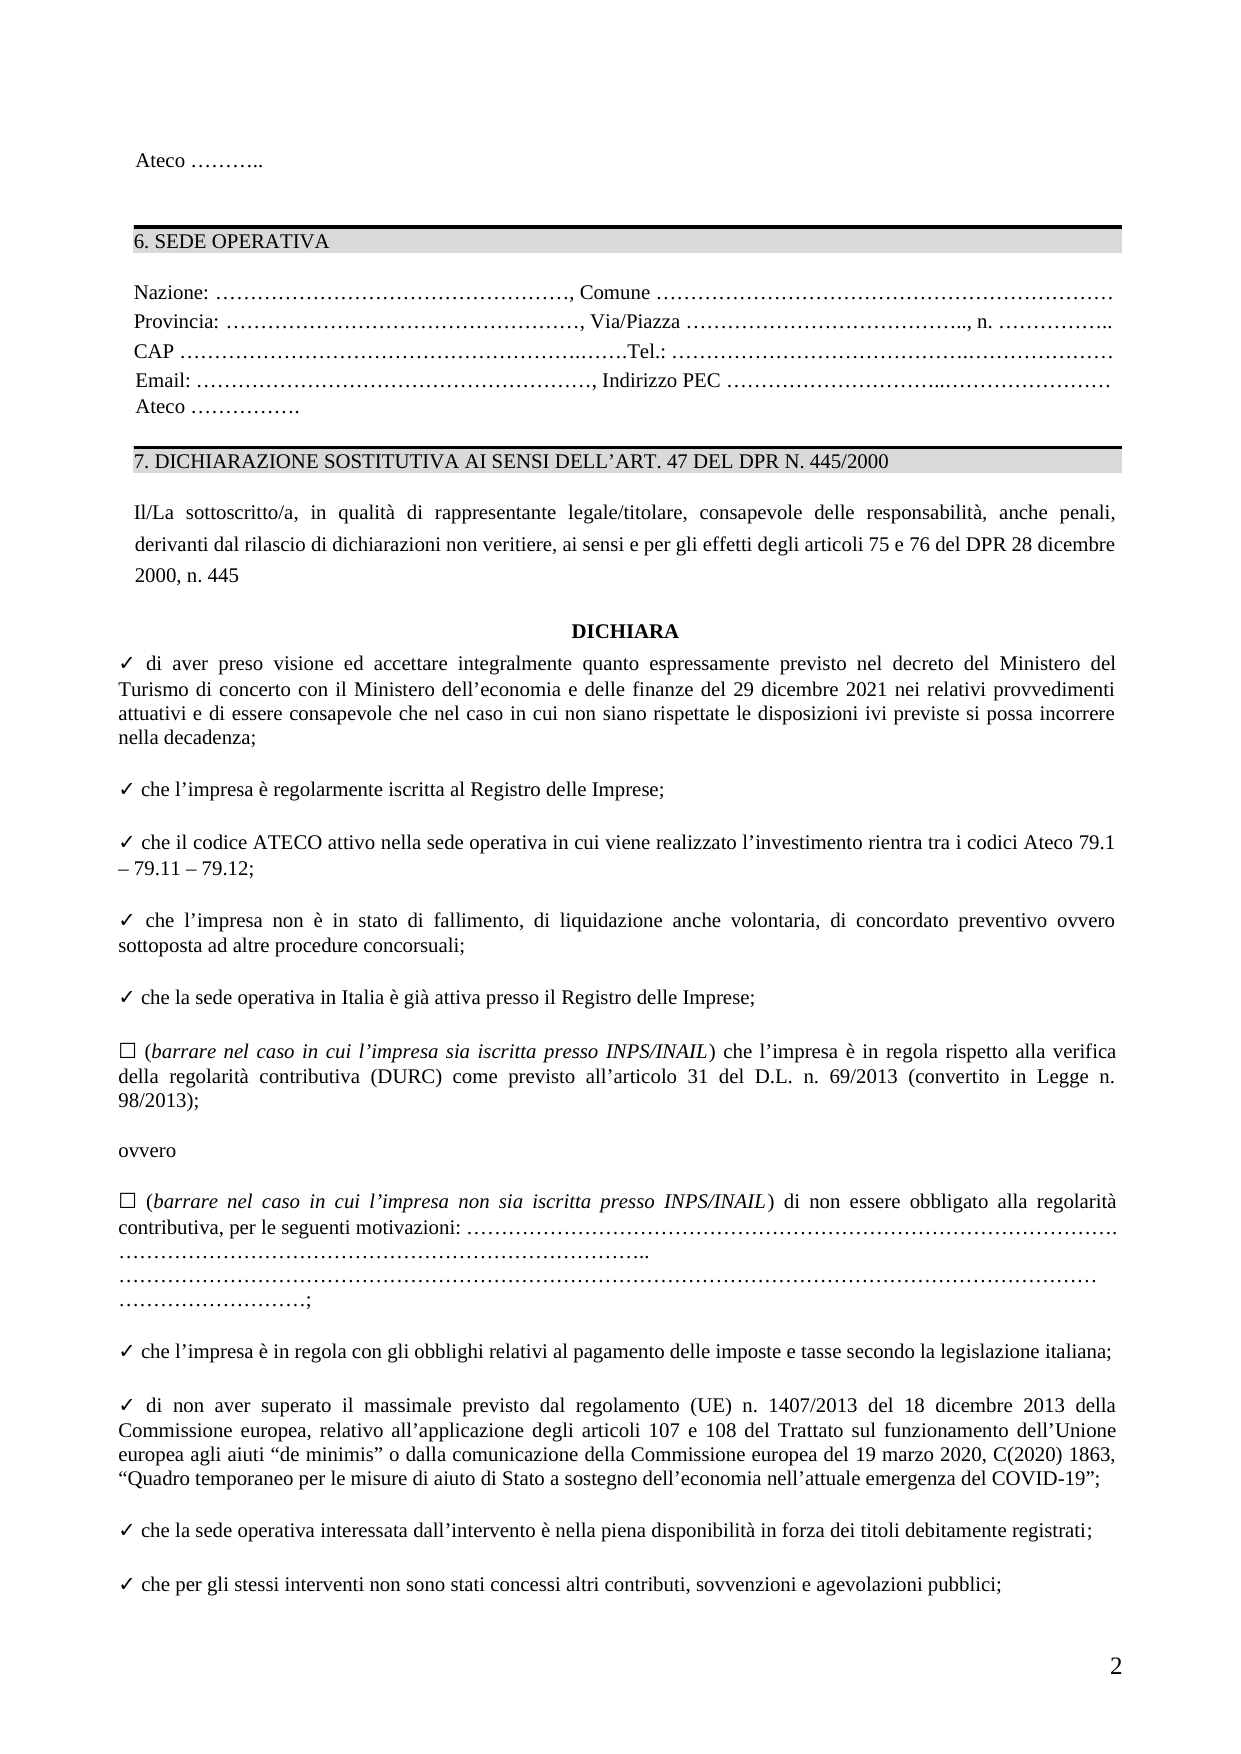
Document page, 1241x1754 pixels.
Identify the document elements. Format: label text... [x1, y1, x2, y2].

text Nazione: ……………………………………………, Comune ………………………………………………………… [133, 280, 1117, 304]
text Ateco ……….. [135, 148, 1122, 172]
text ☐ (barrare nel caso in cui l’impresa sia iscritta presso INPS/INAIL) che l’impresa è in regola rispetto alla verifica della regolarità contributiva (DURC) come previsto all’articolo 31 del D.L. n. 69/2013 (convertito in Legge n. 98/2013); [118, 1036, 1117, 1112]
text ✓ che l’impresa è in regola con gli obblighi relativi al pagamento delle imposte e tasse secondo la legislazione italiana; [118, 1336, 1117, 1365]
text 7. DICHIARAZIONE SOSTITUTIVA AI SENSI DELL’ART. 47 DEL DPR N. 445/2000 [133, 447, 1122, 473]
text ✓ di non aver superato il massimale previsto dal regolamento (UE) n. 1407/2013 del 18 dicembre 2013 della Commissione europea, relativo all’applicazione degli articoli 107 e 108 del Trattato sul funzionamento dell’Unione europea agli aiuti “de minimis” o dalla comunicazione della Commissione europea del 19 marzo 2020, C(2020) 1863, “Quadro temporaneo per le misure di aiuto di Stato a sostegno dell’economia nell’attuale emergenza del COVID-19”; [118, 1390, 1117, 1490]
text DICHIARA [133, 619, 1117, 643]
text Ateco ……………. [135, 394, 1122, 418]
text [133, 309, 1117, 333]
text ✓ che l’impresa non è in stato di fallimento, di liquidazione anche volontaria, di concordato preventivo ovvero sottoposta ad altre procedure concorsuali; [118, 905, 1117, 957]
text Email: …………………………………………………, Indirizzo PEC …………………………..…………………… [135, 368, 1122, 392]
text ✓ che la sede operativa in Italia è già attiva presso il Registro delle Imprese; [118, 982, 1117, 1011]
text …………………………………………………………………..……………………………………………………………………………………………………………………………………………………; [118, 1239, 1117, 1311]
text ✓ che per gli stessi interventi non sono stati concessi altri contributi, sovvenzioni e agevolazioni pubblici; [118, 1569, 1117, 1597]
text 6. SEDE OPERATIVA [133, 226, 1122, 253]
text ✓ che il codice ATECO attivo nella sede operativa in cui viene realizzato l’investimento rientra tra i codici Ateco 79.1 – 79.11 – 79.12; [118, 827, 1117, 880]
text ☐ (barrare nel caso in cui l’impresa non sia iscritta presso INPS/INAIL) di non essere obbligato alla regolarità contributiva, per le seguenti motivazioni: …………………………………………………………………………………. [118, 1187, 1117, 1239]
text CAP ………………………………………………….…….Tel.: …………………………………….………………… [133, 339, 1117, 363]
text ovvero [118, 1137, 1117, 1162]
text ✓ che l’impresa è regolarmente iscritta al Registro delle Imprese; [118, 774, 1117, 802]
text Il/La sottoscritto/a, in qualità di rappresentante legale/titolare, consapevole delle responsabilità, anche penali, derivanti dal rilascio di dichiarazioni non veritiere, ai sensi e per gli effetti degli articoli 75 e 76 del DPR 28 dicembre 2000, n. 445 [133, 500, 1117, 587]
text ✓ di aver preso visione ed accettare integralmente quanto espressamente previsto nel decreto del Ministero del Turismo di concerto con il Ministero dell’economia e delle finanze del 29 dicembre 2021 nei relativi provvedimenti attuativi e di essere consapevole che nel caso in cui non siano rispettate le disposizioni ivi previste si possa incorrere nella decadenza; [118, 648, 1117, 749]
text ✓ che la sede operativa interessata dall’intervento è nella piena disponibilità in forza dei titoli debitamente registrati; [118, 1515, 1117, 1544]
